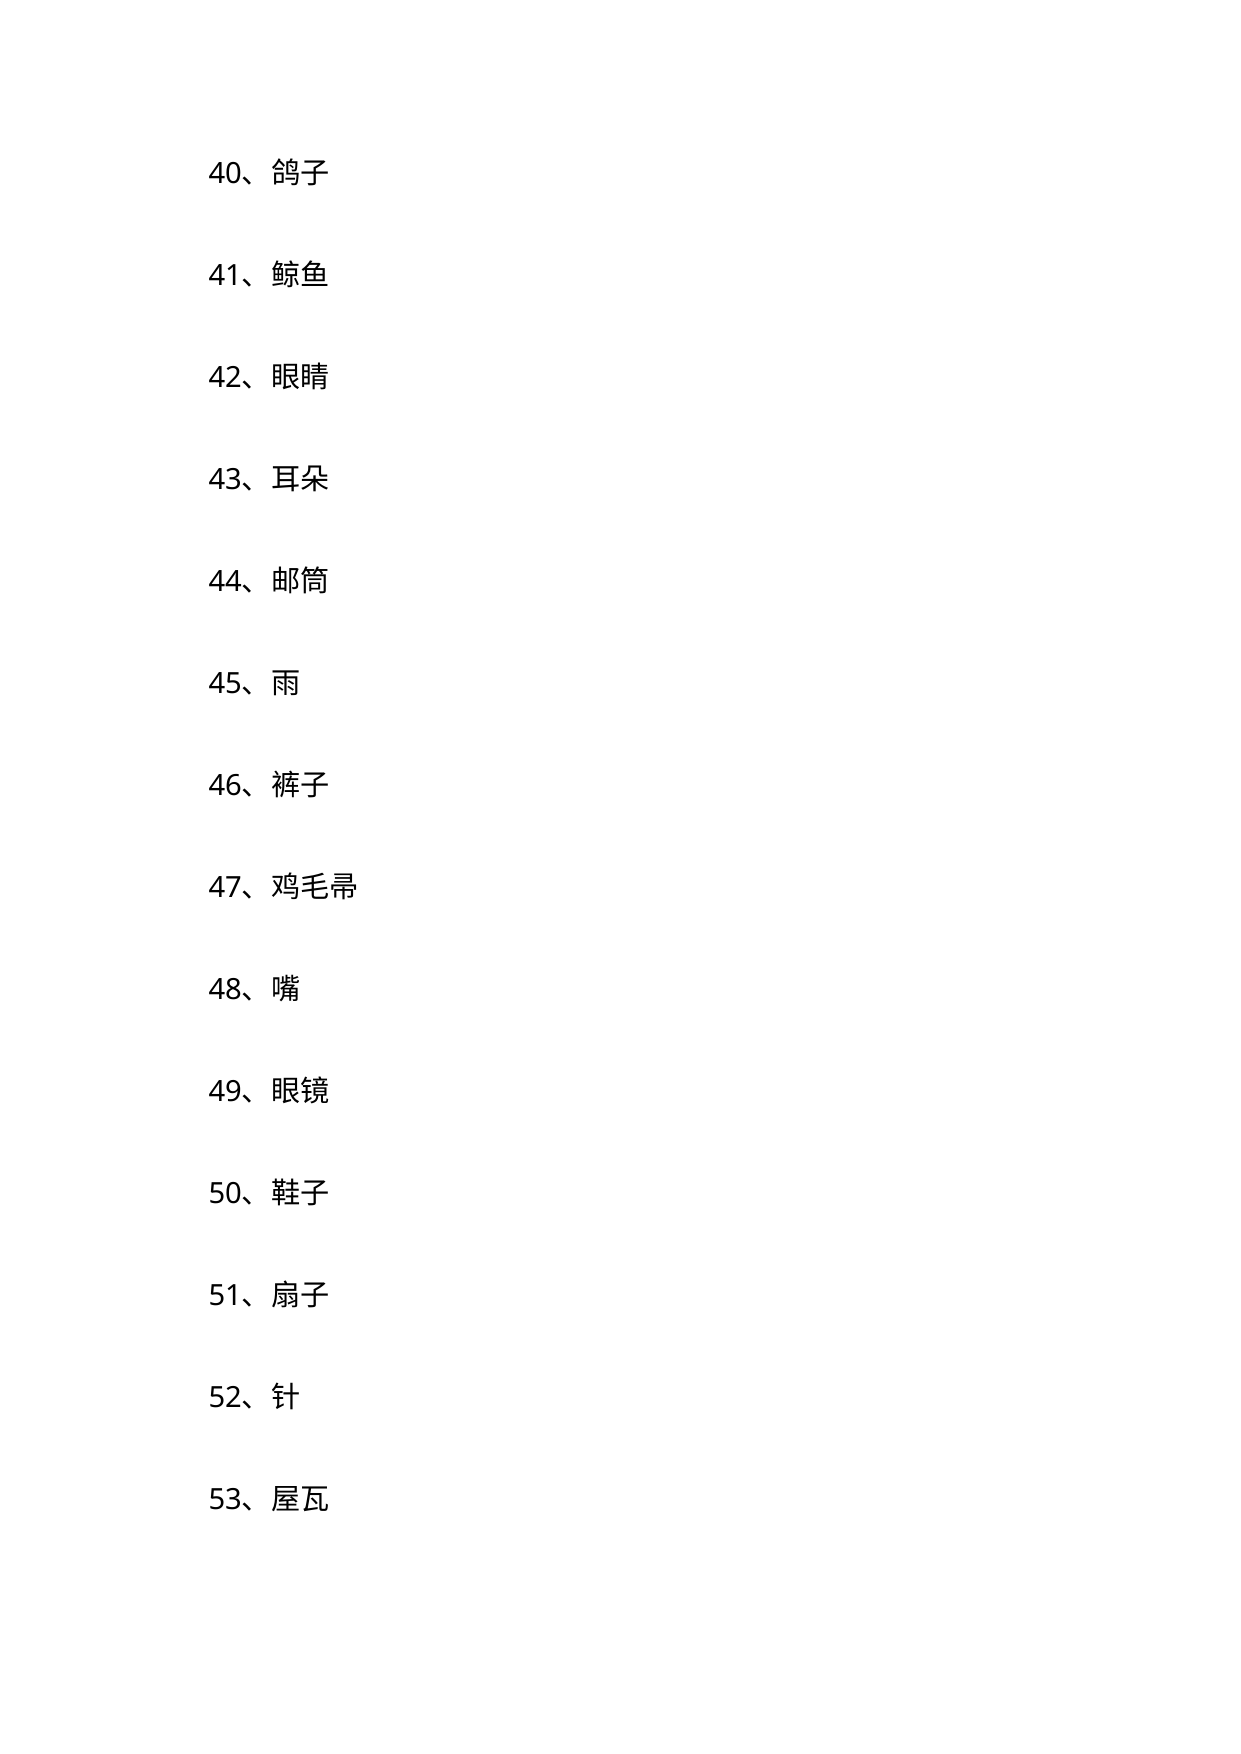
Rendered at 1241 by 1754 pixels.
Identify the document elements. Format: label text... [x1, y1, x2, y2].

text 42、眼睛 [150, 354, 1090, 396]
text 49、眼镜 [150, 1068, 1090, 1110]
text 40、鸽子 [150, 150, 1090, 192]
text 46、裤子 [150, 762, 1090, 804]
text 48、嘴 [150, 966, 1090, 1008]
text 52、针 [150, 1374, 1090, 1416]
text 53、屋瓦 [150, 1476, 1090, 1518]
text 43、耳朵 [150, 456, 1090, 498]
text 50、鞋子 [150, 1170, 1090, 1212]
text 45、雨 [150, 660, 1090, 702]
text 47、鸡毛帚 [150, 864, 1090, 906]
text 41、鲸鱼 [150, 252, 1090, 294]
text 51、扇子 [150, 1272, 1090, 1314]
text 44、邮筒 [150, 558, 1090, 600]
